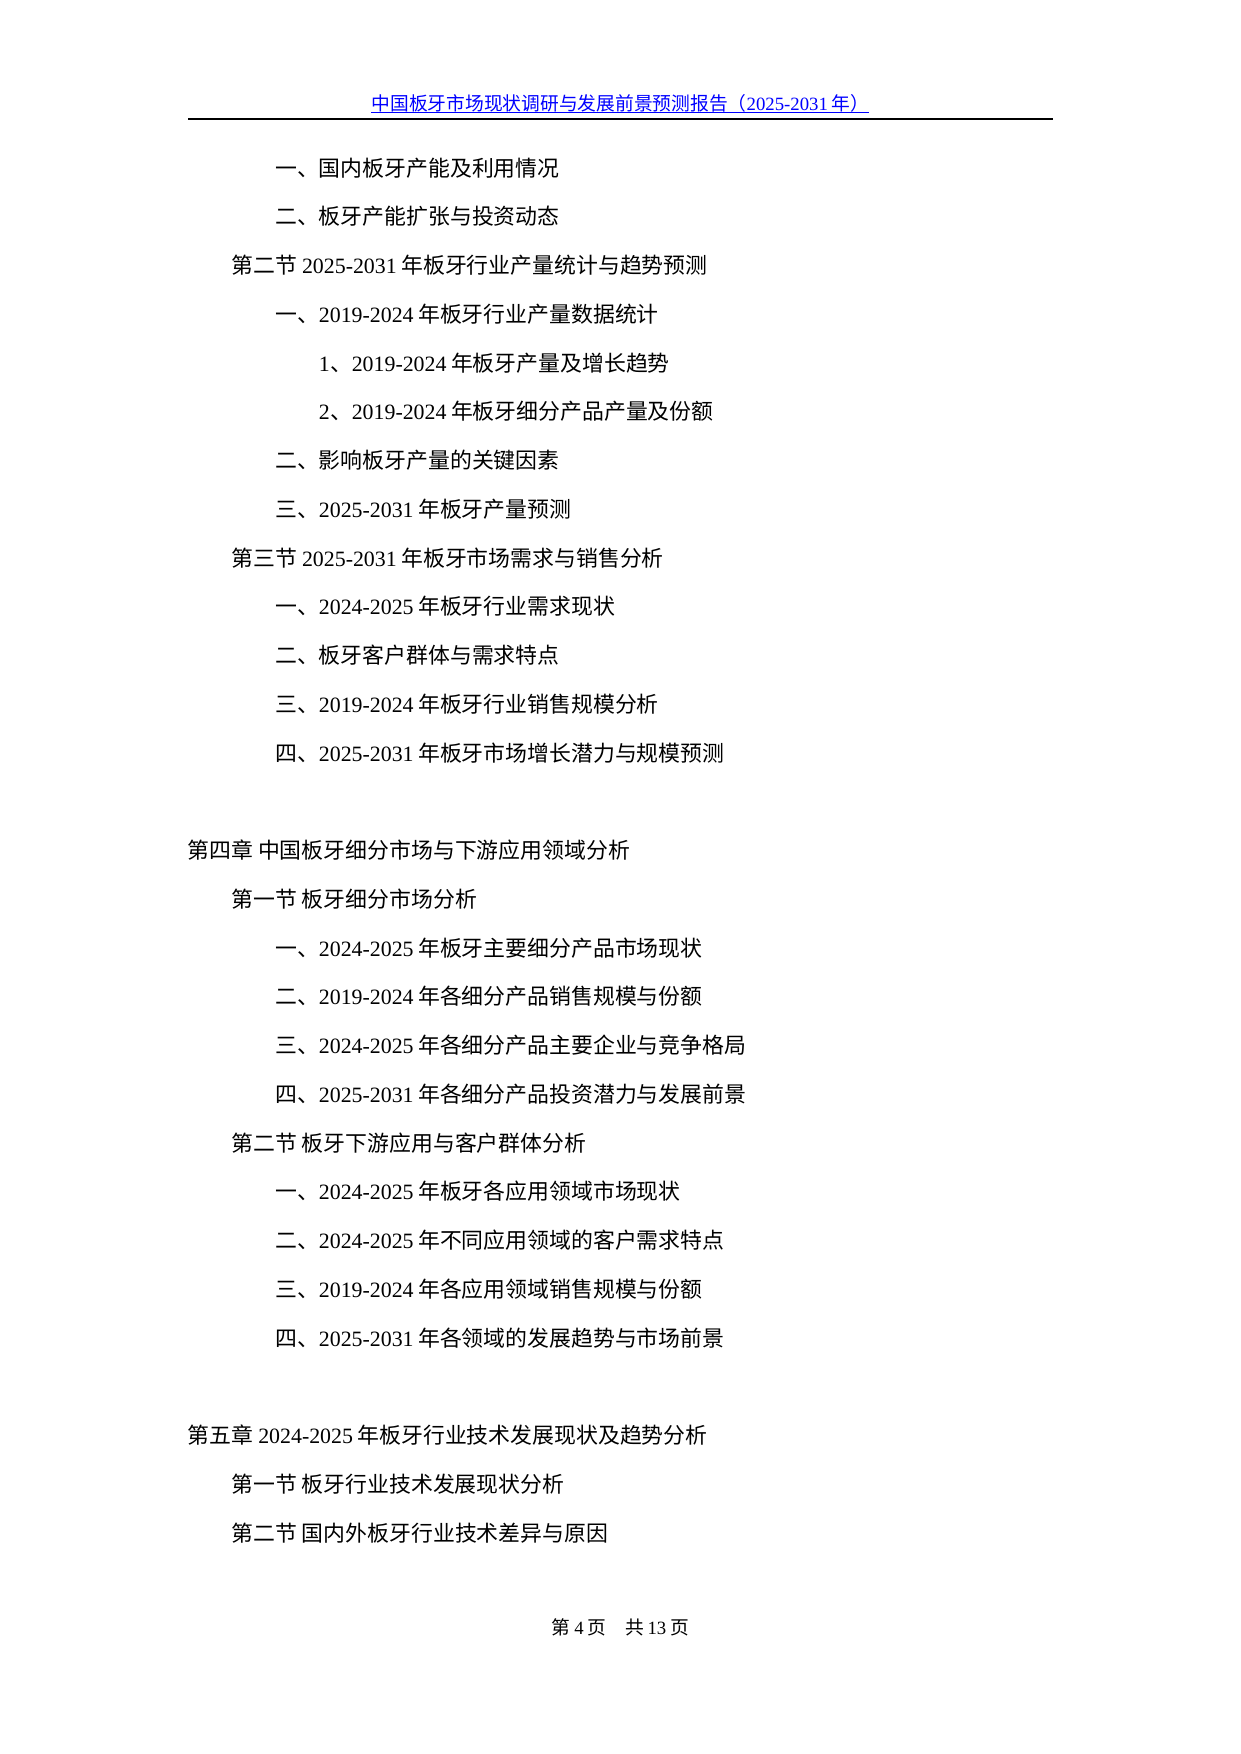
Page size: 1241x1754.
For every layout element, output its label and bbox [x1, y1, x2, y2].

text [187, 150, 1053, 1548]
